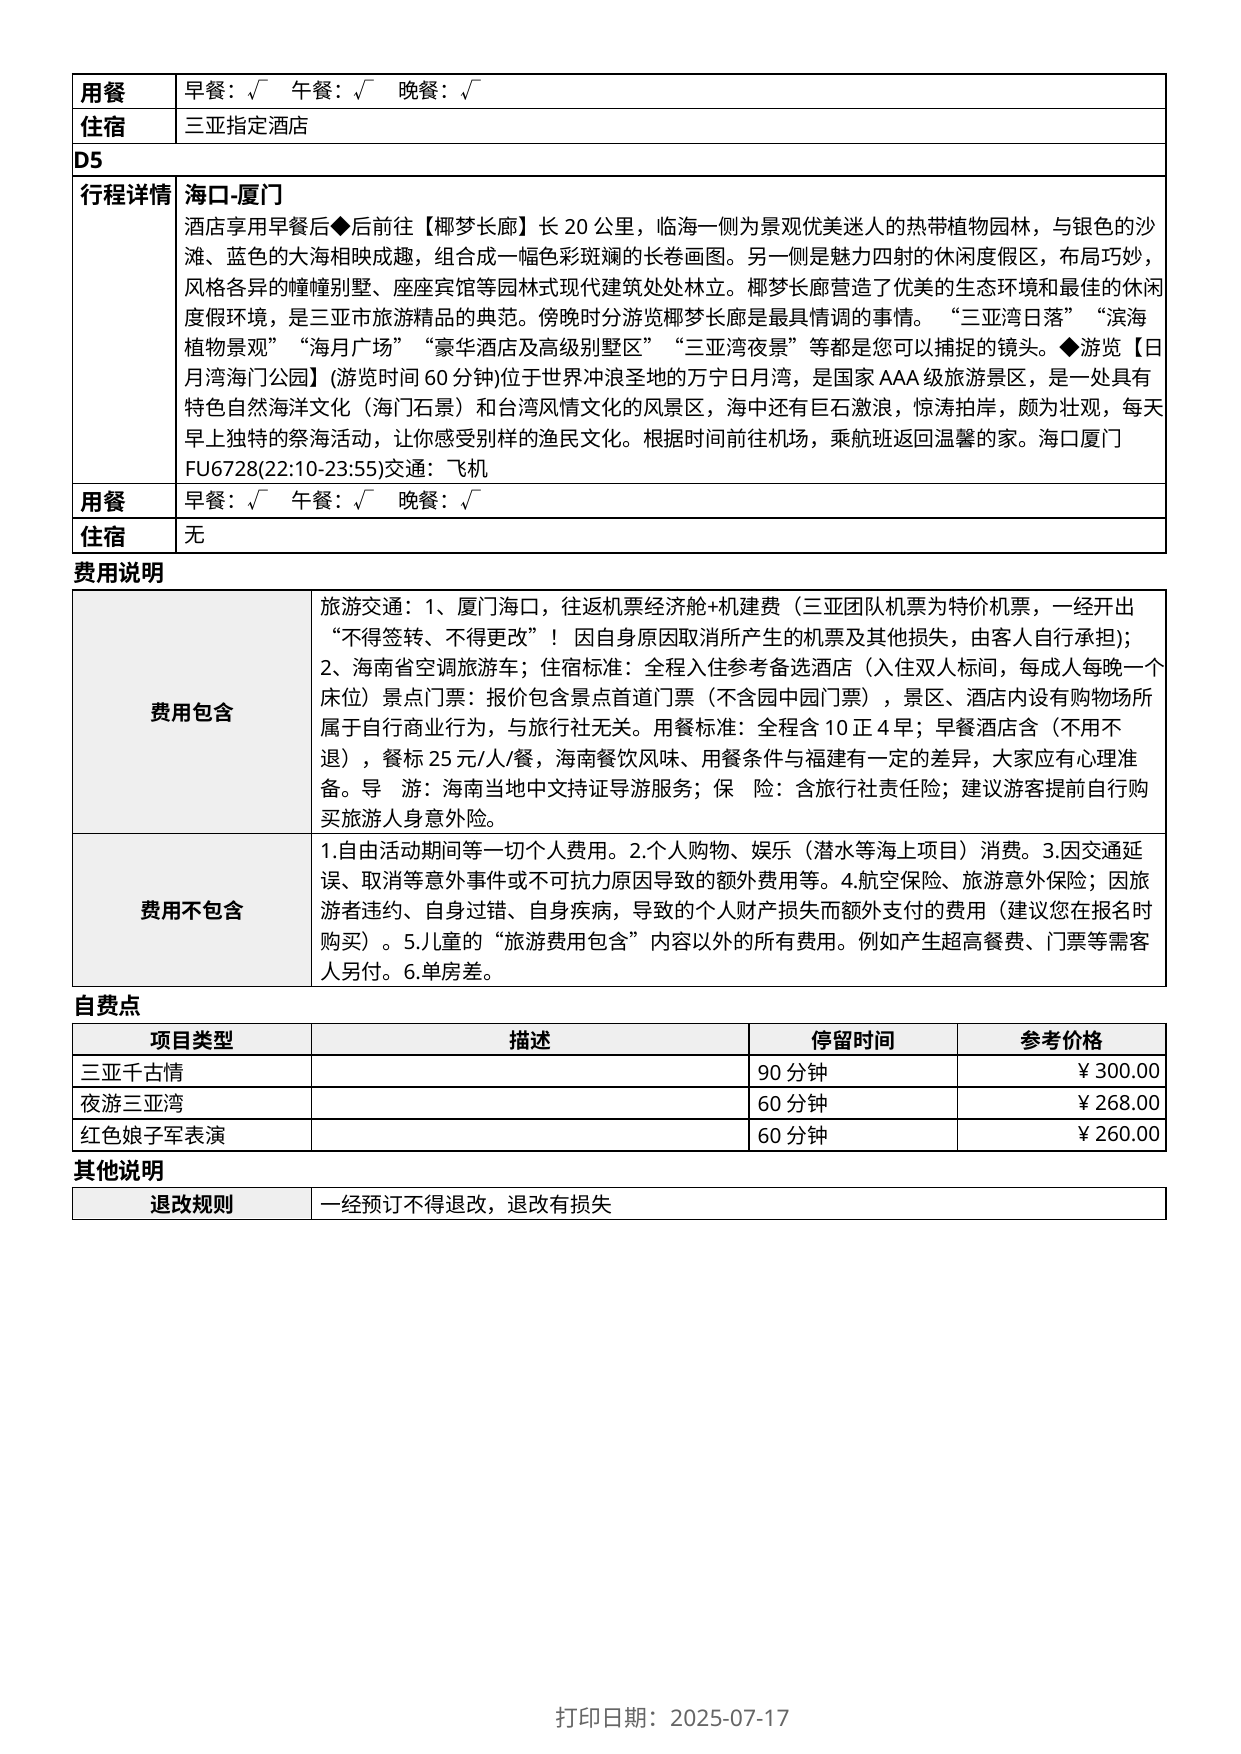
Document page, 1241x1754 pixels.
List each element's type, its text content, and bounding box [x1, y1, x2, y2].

table_cell 费用不包含 [73, 834, 311, 986]
table_cell 用餐 [73, 75, 175, 108]
text 费用说明 [73, 554, 1167, 588]
table_cell 60 分钟 [750, 1120, 957, 1150]
table_cell 早餐：√ 午餐：√ 晚餐：√ [177, 484, 1165, 517]
table_cell 60 分钟 [750, 1088, 957, 1118]
table_cell 早餐：√ 午餐：√ 晚餐：√ [177, 75, 1165, 108]
table_cell ¥ 300.00 [958, 1056, 1165, 1086]
table_cell 住宿 [73, 109, 175, 142]
text 其他说明 [73, 1152, 1167, 1186]
table_header 参考价格 [958, 1024, 1165, 1054]
table_cell 1.自由活动期间等一切个人费用。 [312, 834, 1165, 986]
table_cell 行程详情 [73, 177, 175, 482]
table_cell 90 分钟 [750, 1056, 957, 1086]
table_cell 三亚千古情 [73, 1056, 311, 1086]
table_cell [312, 1056, 748, 1086]
table_header 退改规则 [73, 1188, 311, 1218]
table_header 项目类型 [73, 1024, 311, 1054]
table_cell 住宿 [73, 519, 175, 552]
table_cell 无 [177, 519, 1165, 552]
table_cell 夜游三亚湾 [73, 1088, 311, 1118]
table_header 费用包含 [73, 591, 311, 833]
table_cell 用餐 [73, 484, 175, 517]
table_cell 红色娘子军表演 [73, 1120, 311, 1150]
table_cell ¥ 260.00 [958, 1120, 1165, 1150]
table_cell ¥ 268.00 [958, 1088, 1165, 1118]
table_cell 海口-厦门 酒店享用早餐后 [177, 177, 1165, 482]
table_cell D5 [73, 144, 1165, 175]
text 自费点 [73, 988, 1167, 1021]
table_header 描述 [312, 1024, 748, 1054]
table_cell 三亚指定酒店 [177, 109, 1165, 142]
table_header 一经预订不得退改，退改有损失 [312, 1188, 1165, 1218]
table_header 旅游交通：1、厦门海口，往返机票经济舱+机建费（三亚团队机票为特价机票，一经开出“不得签转、不得更改”！ 因自身原因取消所产生的机票及其他损失，由客人自行承担)； [312, 591, 1165, 833]
table_cell [312, 1120, 748, 1150]
table_header 停留时间 [750, 1024, 957, 1054]
table_cell [312, 1088, 748, 1118]
